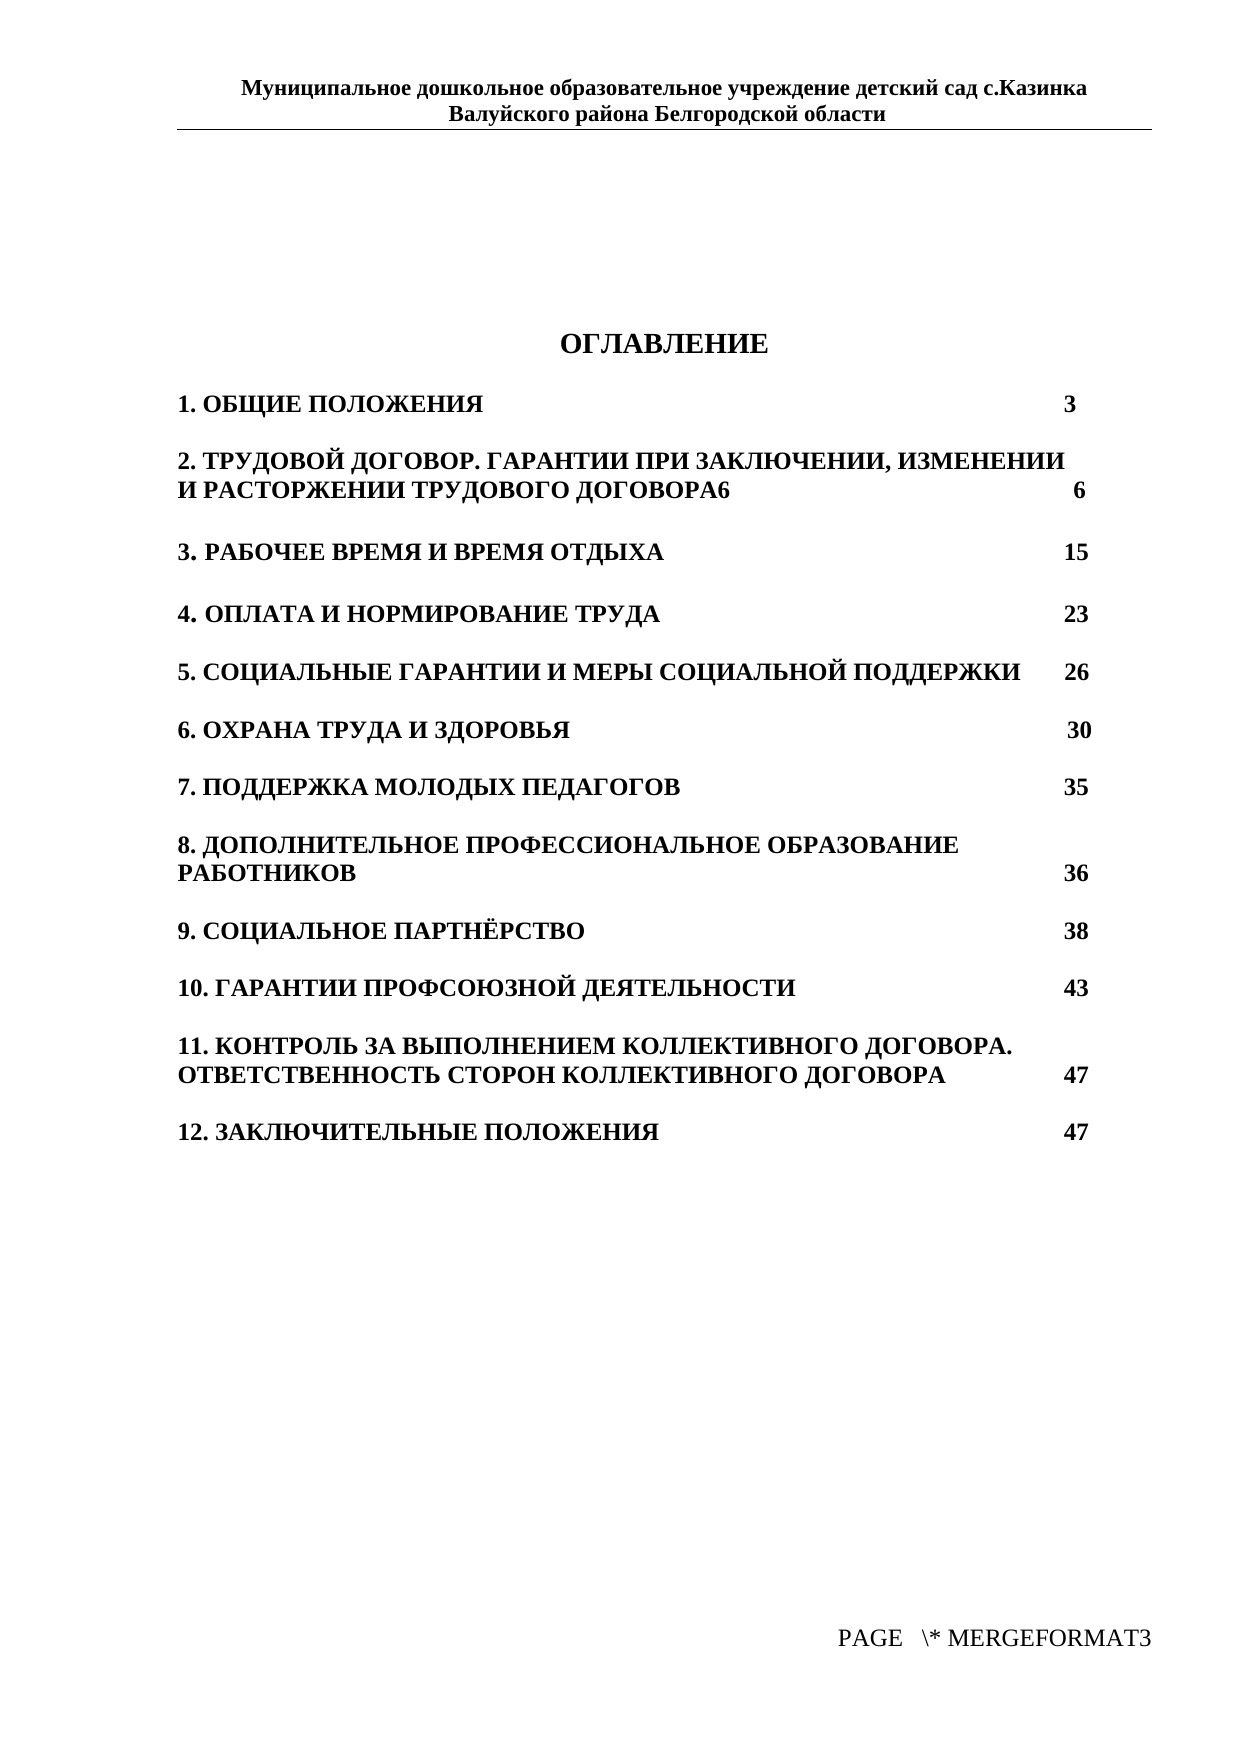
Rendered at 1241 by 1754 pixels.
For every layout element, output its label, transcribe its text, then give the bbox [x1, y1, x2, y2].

text 5. Социальные гарантии и меры социальной поддержки 26 [177, 657, 1152, 686]
text 1. ОБЩИЕ ПОЛОЖЕНИЯ 3 [177, 389, 1152, 418]
text 12. ЗАКЛЮЧИТЕЛЬНЫЕ ПОЛОЖЕНИЯ 47 [177, 1117, 1152, 1146]
text 3. рабочее время и время отдыха 15 [177, 533, 1152, 566]
text 6. Охрана труда и здоровья 30 [177, 715, 1152, 743]
text 7. ПОДДЕРЖКА МОЛОДЫХ ПЕДАГОГОВ 35 [177, 772, 1152, 801]
text 4. Оплата и нормирование труда 23 [177, 595, 1152, 628]
text 2. ТРУДОВОЙ ДОГОВОР. ГАРАНТИИ ПРИ ЗАКЛЮЧЕНИИ, ИЗМЕНЕНИИ [177, 446, 1152, 475]
text 10. ГАРАНТИИ ПРОФСОЮЗНОЙ ДЕЯТЕЛЬНОСТИ 43 [177, 973, 1152, 1002]
text 8. ДОПОЛНИТЕЛЬНОЕ ПРОФЕССИОНАЛЬНОЕ ОБРАЗОВАНИЕ [177, 830, 1152, 858]
text ОГЛАВЛЕНИЕ [177, 327, 1152, 360]
text И РАСТОРЖЕНИИ ТРУДОВОГО ДОГОВОРА6 6 [177, 475, 1152, 504]
text ОТВЕТСТВЕННОСТЬ СТОРОН КОЛЛЕКТИВНОГО ДОГОВОРА 47 [177, 1060, 1152, 1088]
text 11. КОНТРОЛЬ ЗА ВЫПОЛНЕНИЕМ КОЛЛЕКТИВНОГО ДОГОВОРА. [177, 1031, 1152, 1060]
text 9. СОЦИАЛЬНОЕ ПАРТНЁРСТВО 38 [177, 916, 1152, 945]
text РАБОТНИКОВ 36 [177, 858, 1152, 887]
